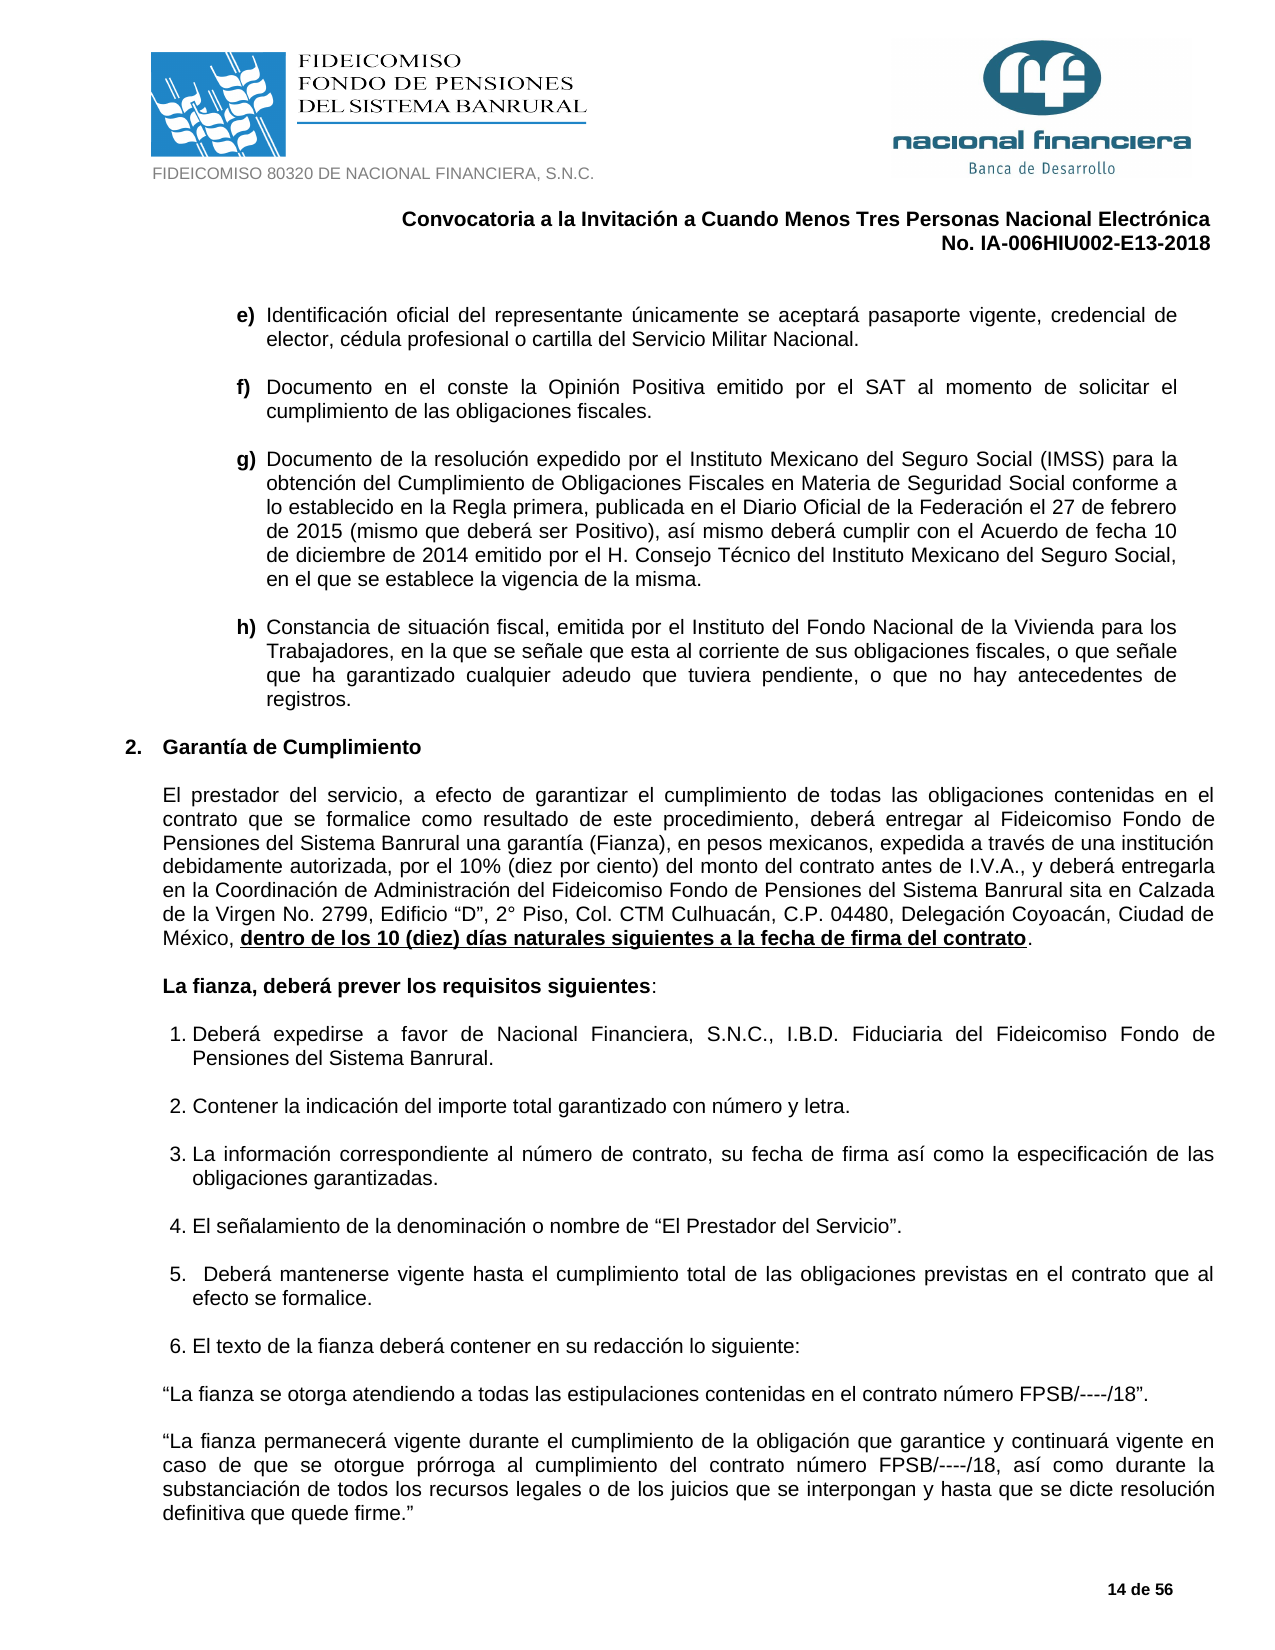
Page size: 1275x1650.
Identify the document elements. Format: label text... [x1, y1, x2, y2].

list Documento en el conste la Opinión Positiva emitido por el SAT al momento de solicitar el cumplimiento de las obligaciones fiscales. [236, 375, 1178, 423]
list Garantía de Cumplimiento [125, 734, 1217, 758]
list Identificación oficial del representante únicamente se aceptará pasaporte vigente, credencial de elector, cédula profesional o cartilla del Servicio Militar Nacional. [236, 303, 1178, 351]
list 1. Deberá expedirse a favor de Nacional Financiera, S.N.C., I.B.D. Fiduciaria del Fideicomiso Fondo de Pensiones del Sistema Banrural. [169, 1022, 1217, 1070]
picture [151, 52, 587, 156]
picture [891, 38, 1192, 178]
text 2. Contener la indicación del importe total garantizado con número y letra. [169, 1094, 1217, 1118]
list 3. La información correspondiente al número de contrato, su fecha de firma así como la especificación de las obligaciones garantizadas. [169, 1142, 1217, 1190]
list Constancia de situación fiscal, emitida por el Instituto del Fondo Nacional de la Vivienda para los Trabajadores, en la que se señale que esta al corriente de sus obligaciones fiscales, o que señale que ha garantizado cualquier adeudo que tuviera pendiente, o que no hay antecedentes de registros. [236, 615, 1178, 711]
list “La fianza permanecerá vigente durante el cumplimiento de la obligación que garantice y continuará vigente en caso de que se otorgue prórroga al cumplimiento del contrato número FPSB/----/18, así como durante la substanciación de todos los recursos legales o de los juicios que se interpongan y hasta que se dicte resolución definitiva que quede firme.” [162, 1429, 1217, 1525]
list 4. El señalamiento de la denominación o nombre de “El Prestador del Servicio”. [169, 1214, 1217, 1238]
list La fianza, deberá prever los requisitos siguientes: [66, 974, 1217, 998]
list “La fianza se otorga atendiendo a todas las estipulaciones contenidas en el contrato número FPSB/----/18”. [162, 1381, 1217, 1405]
list El prestador del servicio, a efecto de garantizar el cumplimiento de todas las obligaciones contenidas en el contrato que se formalice como resultado de este procedimiento, deberá entregar al Fideicomiso Fondo de Pensiones del Sistema Banrural una garantía (Fianza), en pesos mexicanos, expedida a través de una institución debidamente autorizada, por el 10% (diez por ciento) del monto del contrato antes de I.V.A., y deberá entregarla en la Coordinación de Administración del Fideicomiso Fondo de Pensiones del Sistema Banrural sita en Calzada de la Virgen No. 2799, Edificio “D”, 2° Piso, Col. CTM Culhuacán, C.P. 04480, Delegación Coyoacán, Ciudad de México, dentro de los 10 (diez) días naturales siguientes a la fecha de firma del contrato. [162, 782, 1217, 950]
list 5. Deberá mantenerse vigente hasta el cumplimiento total de las obligaciones previstas en el contrato que al efecto se formalice. [169, 1262, 1217, 1309]
list 6. El texto de la fianza deberá contener en su redacción lo siguiente: [169, 1333, 1217, 1357]
